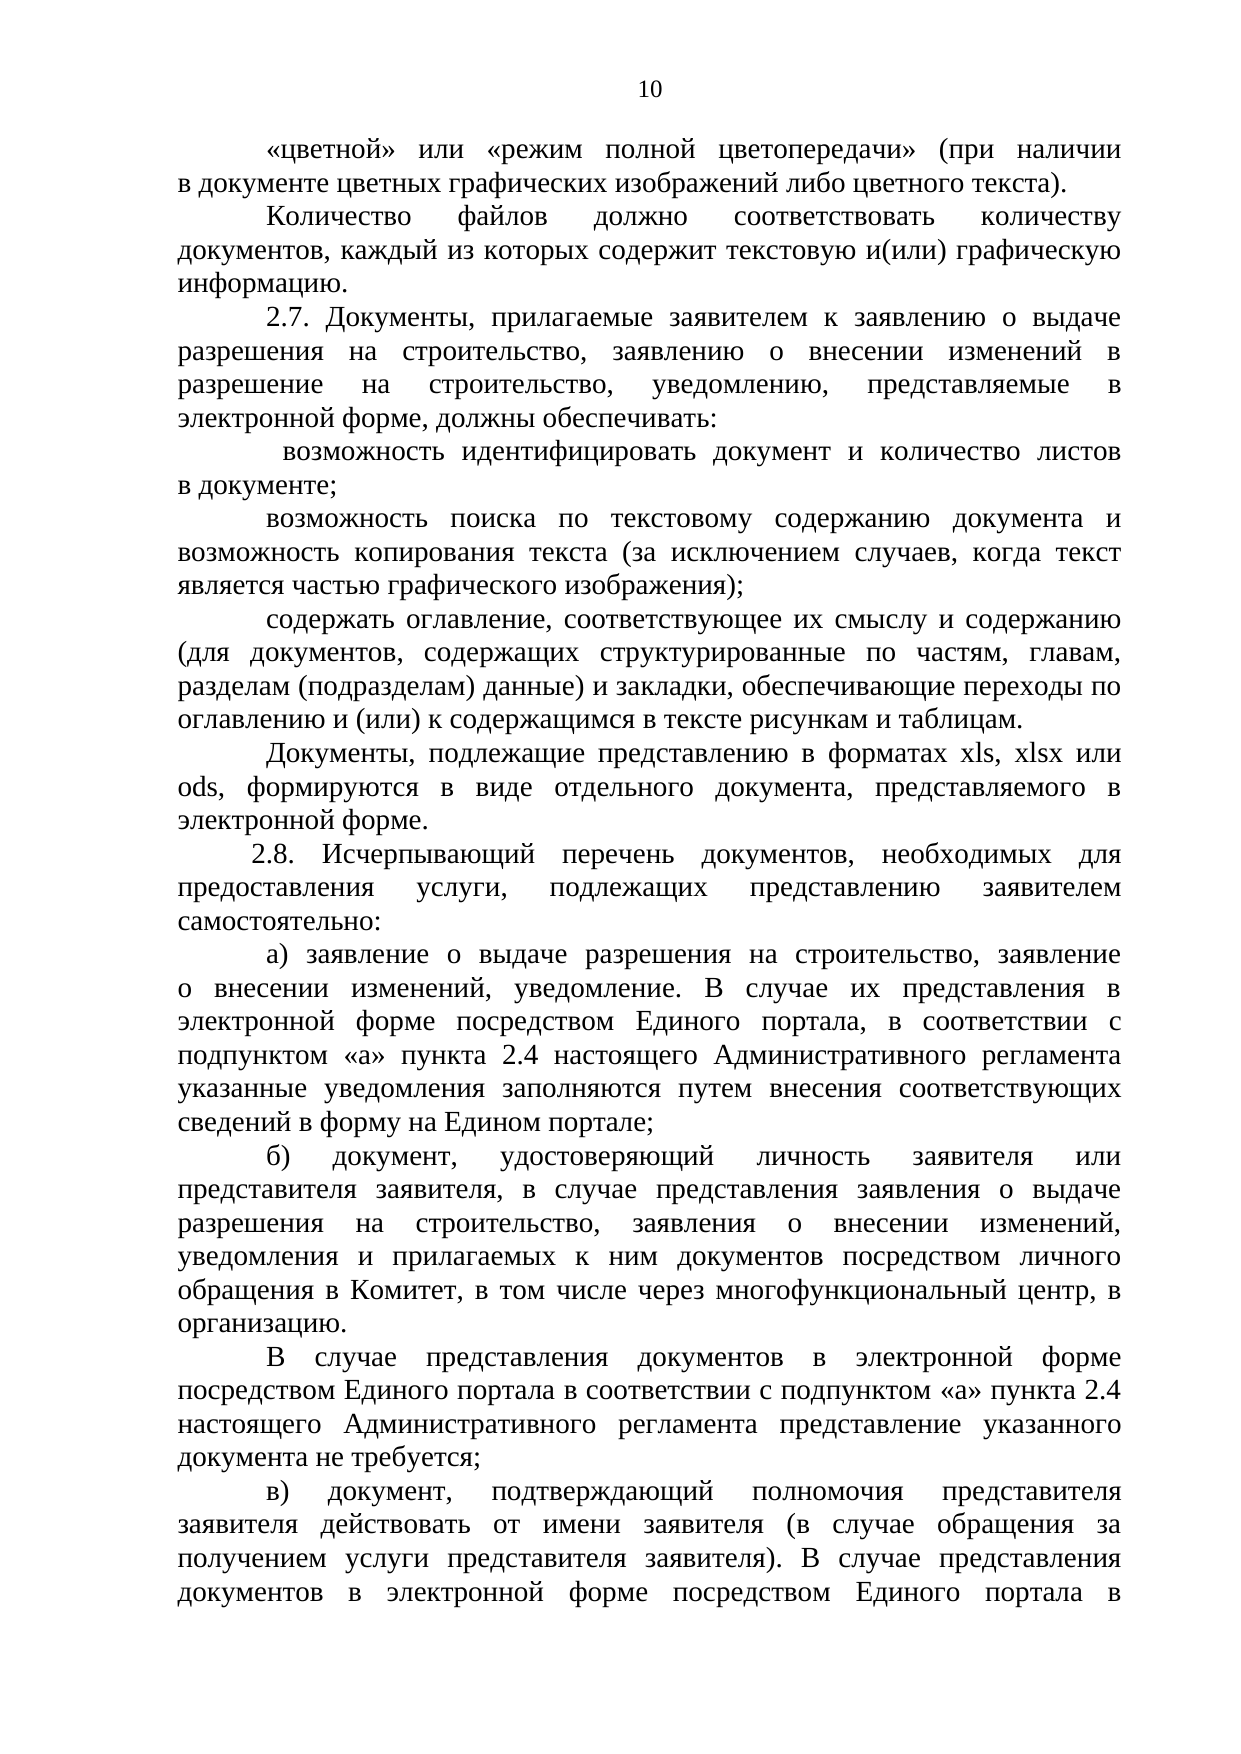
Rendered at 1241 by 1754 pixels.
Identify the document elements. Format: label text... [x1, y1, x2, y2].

text б) документ, удостоверяющий личность заявителя или представителя заявителя, в случае представления заявления о выдаче разрешения на строительство, заявления о внесении изменений, уведомления и прилагаемых к ним документов посредством личного обращения в Комитет, в том числе через многофункциональный центр, в организацию. [177, 1138, 1122, 1339]
text содержать оглавление, соответствующее их смыслу и содержанию (для документов, содержащих структурированные по частям, главам, разделам (подразделам) данные) и закладки, обеспечивающие переходы по оглавлению и (или) к содержащимся в тексте рисункам и таблицам. [177, 601, 1122, 735]
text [177, 1473, 1122, 1607]
text Количество файлов должно соответствовать количеству документов, каждый из которых содержит текстовую и(или) графическую информацию. [177, 198, 1122, 299]
text возможность идентифицировать документ и количество листов в документе; [177, 433, 1122, 500]
text Документы, подлежащие представлению в форматах xls, xlsx или ods, формируются в виде отдельного документа, представляемого в электронной форме. [177, 735, 1122, 836]
text В случае представления документов в электронной форме посредством Единого портала в соответствии с подпунктом «а» пункта 2.4 настоящего Административного регламента представление указанного документа не требуется; [177, 1339, 1122, 1473]
text а) заявление о выдаче разрешения на строительство, заявление о внесении изменений, уведомление. В случае их представления в электронной форме посредством Единого портала, в соответствии с подпунктом «а» пункта 2.4 настоящего Административного регламента указанные уведомления заполняются путем внесения соответствующих сведений в форму на Едином портале; [177, 936, 1122, 1138]
text 2.7. Документы, прилагаемые заявителем к заявлению о выдаче разрешения на строительство, заявлению о внесении изменений в разрешение на строительство, уведомлению, представляемые в электронной форме, должны обеспечивать: [177, 299, 1122, 433]
text возможность поиска по текстовому содержанию документа и возможность копирования текста (за исключением случаев, когда текст является частью графического изображения); [177, 500, 1122, 601]
text 2.8. Исчерпывающий перечень документов, необходимых для предоставления услуги, подлежащих представлению заявителем самостоятельно: [177, 836, 1122, 936]
text «цветной» или «режим полной цветопередачи» (при наличии в документе цветных графических изображений либо цветного текста). [177, 131, 1122, 198]
